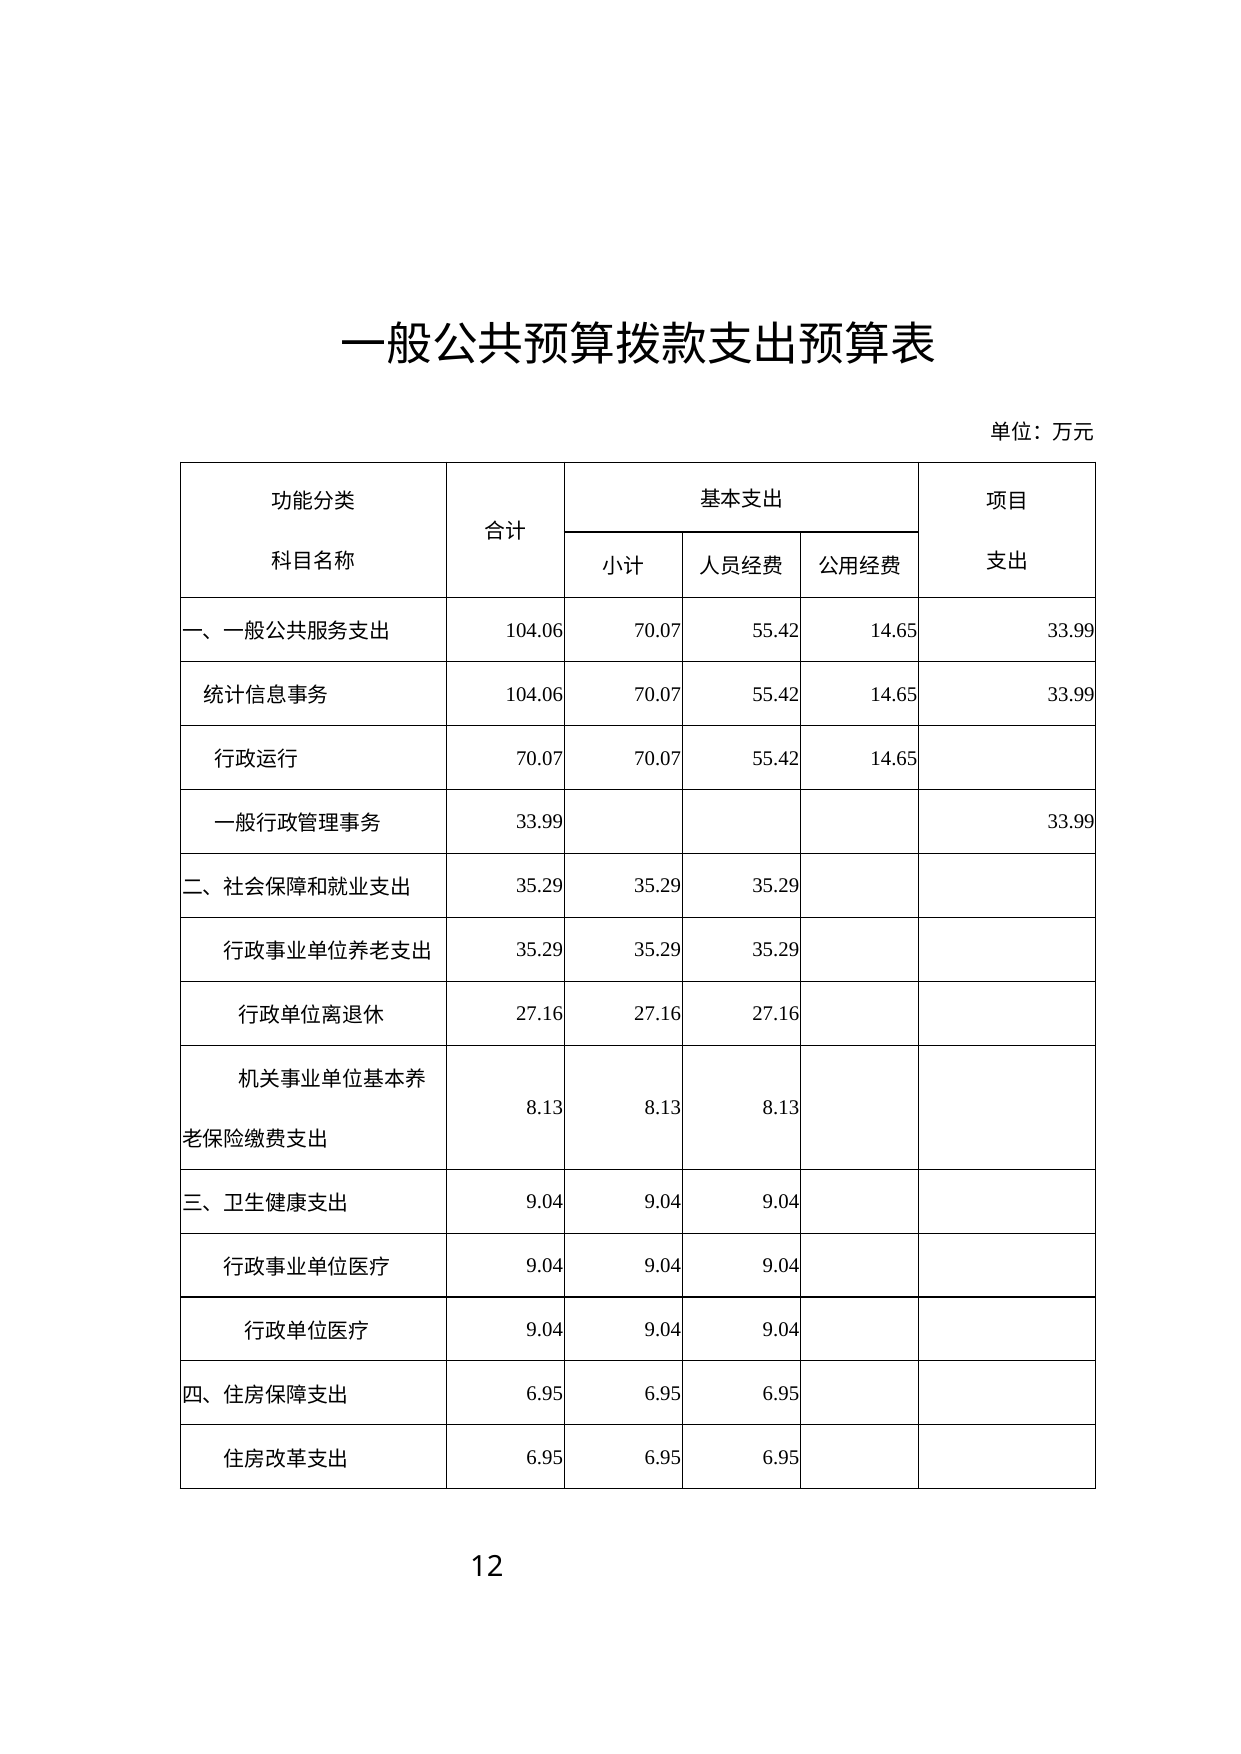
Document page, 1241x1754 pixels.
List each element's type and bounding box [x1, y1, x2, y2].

table_header [78, 219, 1162, 1489]
